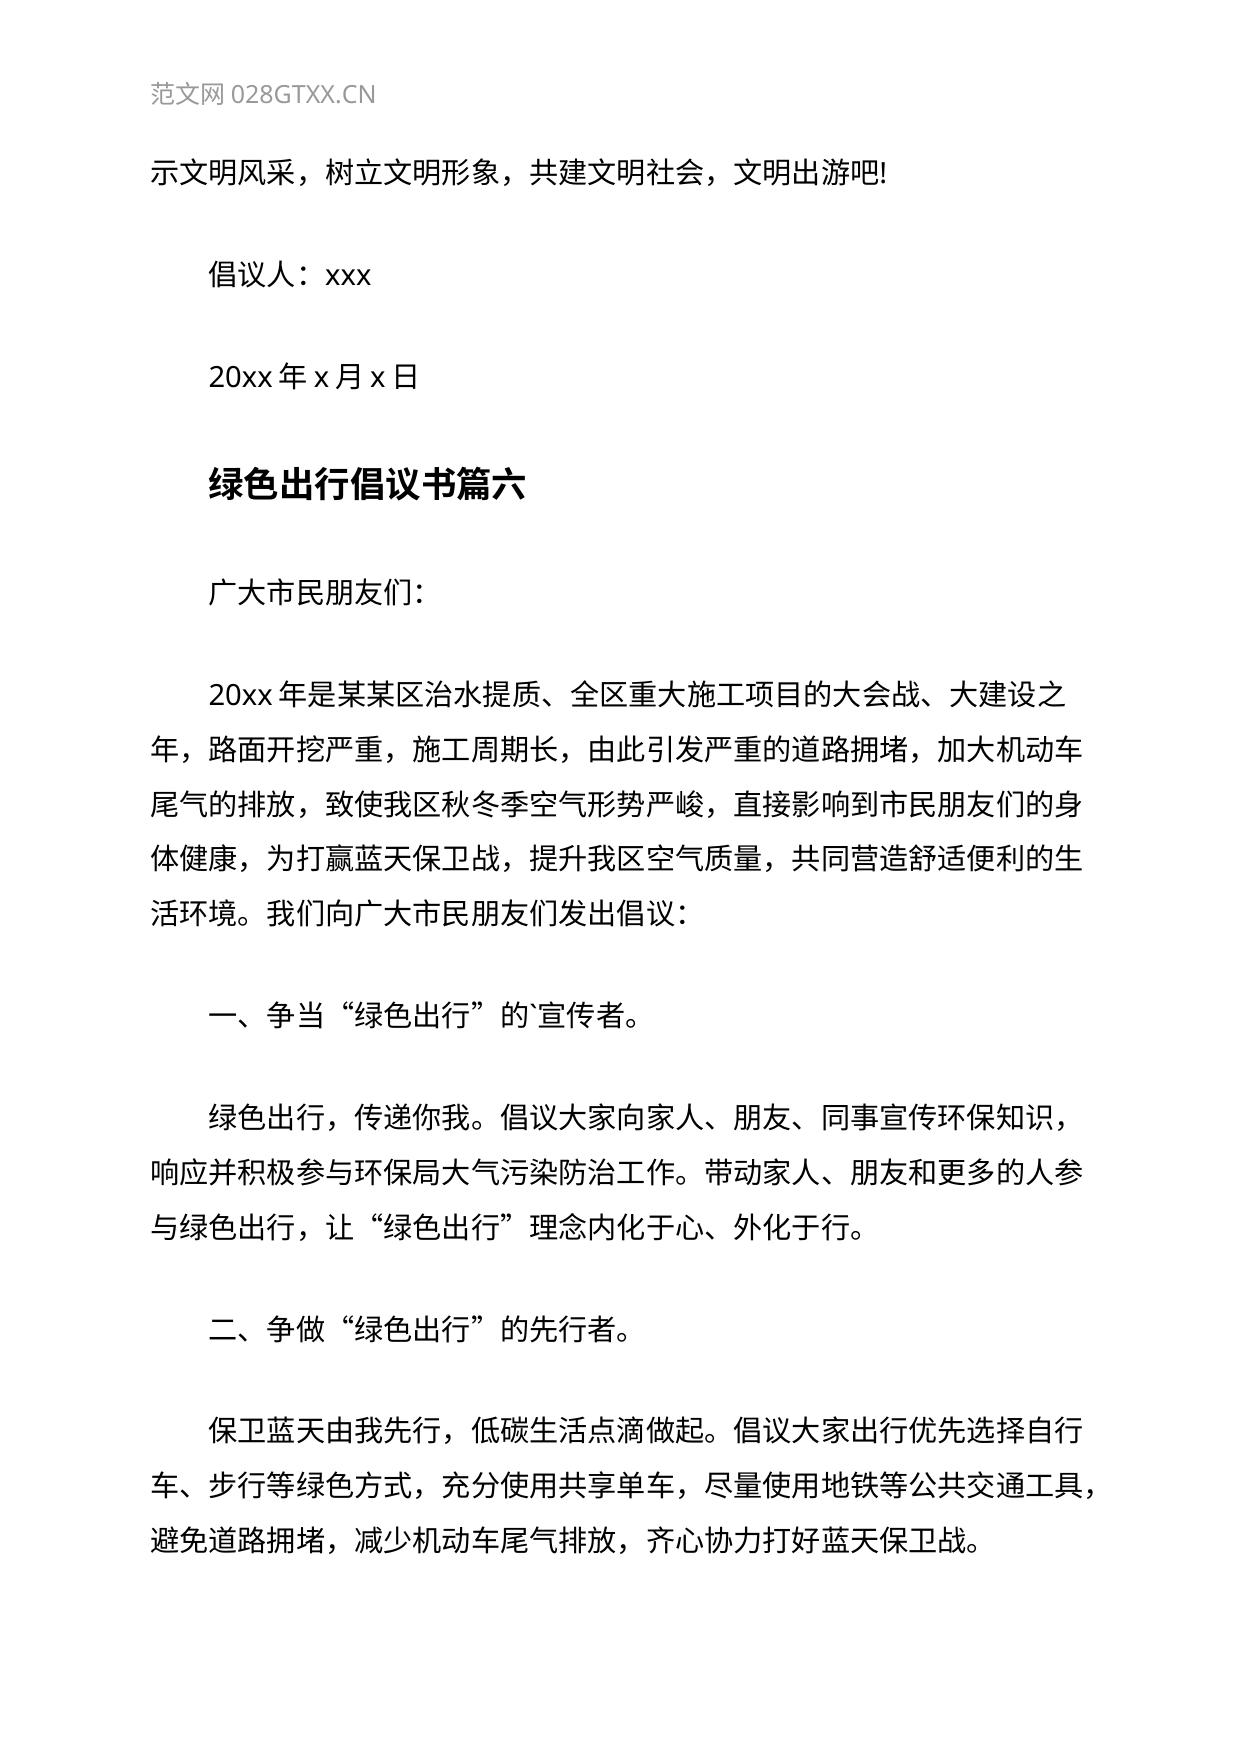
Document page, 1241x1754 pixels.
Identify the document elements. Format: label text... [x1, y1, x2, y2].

text 绿色出行，传递你我。倡议大家向家人、朋友、同事宣传环保知识，响应并积极参与环保局大气污染防治工作。带动家人、朋友和更多的人参与绿色出行，让“绿色出行”理念内化于心、外化于行。 [150, 1094, 1090, 1247]
text 广大市民朋友们： [150, 569, 1090, 612]
text 20xx年x月x日 [150, 354, 1090, 396]
text 绿色出行倡议书篇六 [150, 456, 1090, 507]
text 倡议人：xxx [150, 252, 1090, 294]
text 二、争做“绿色出行”的先行者。 [150, 1306, 1090, 1348]
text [150, 150, 1090, 192]
text 一、争当“绿色出行”的`宣传者。 [150, 993, 1090, 1035]
text 20xx年是某某区治水提质、全区重大施工项目的大会战、大建设之年，路面开挖严重，施工周期长，由此引发严重的道路拥堵，加大机动车尾气的排放，致使我区秋冬季空气形势严峻，直接影响到市民朋友们的身体健康，为打赢蓝天保卫战，提升我区空气质量，共同营造舒适便利的生活环境。我们向广大市民朋友们发出倡议： [150, 671, 1090, 933]
text 保卫蓝天由我先行，低碳生活点滴做起。倡议大家出行优先选择自行车、步行等绿色方式，充分使用共享单车，尽量使用地铁等公共交通工具，避免道路拥堵，减少机动车尾气排放，齐心协力打好蓝天保卫战。 [150, 1408, 1090, 1560]
